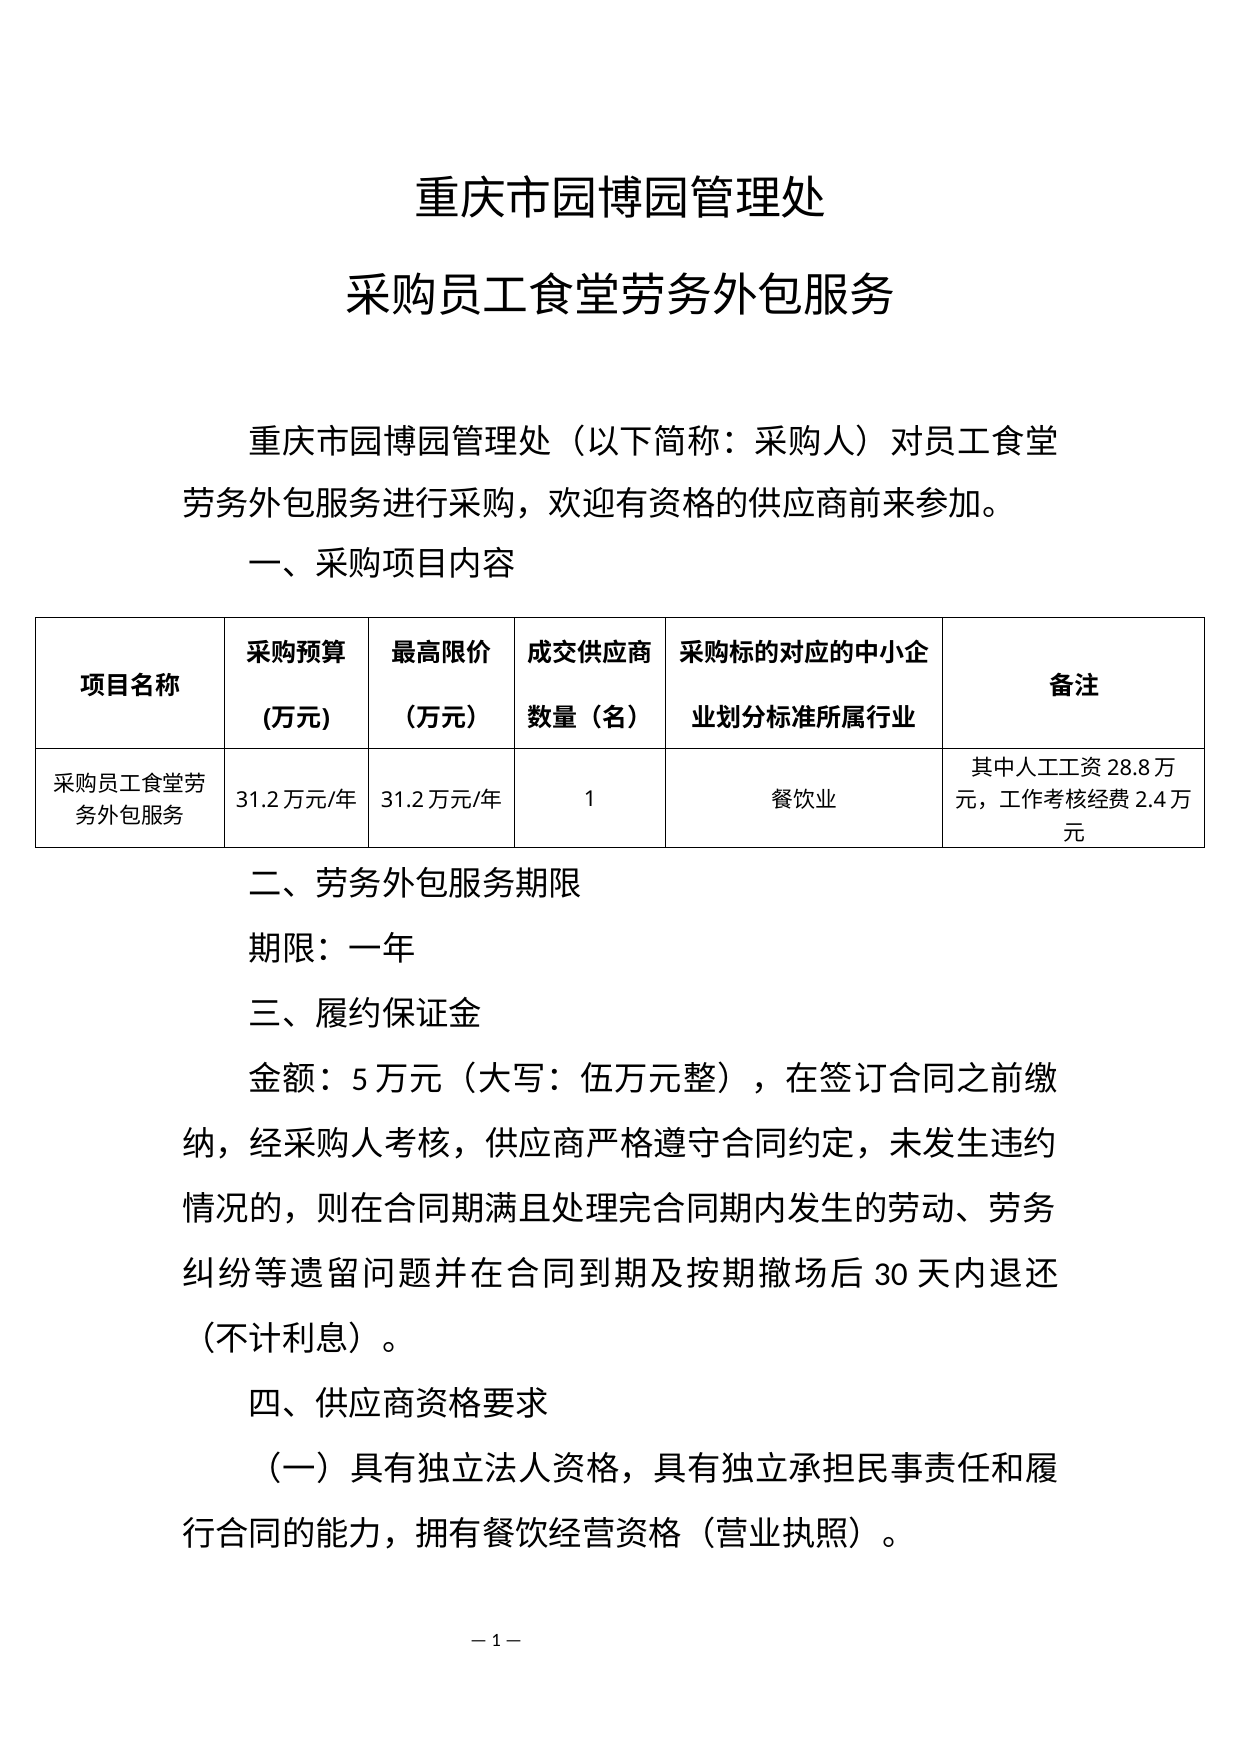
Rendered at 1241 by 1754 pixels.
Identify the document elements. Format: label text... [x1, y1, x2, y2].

table_header 项目名称 [36, 618, 224, 748]
table_cell 餐饮业 [666, 749, 942, 847]
subtitle 一、采购项目内容 [182, 528, 1058, 593]
text 金额：5万元（大写：伍万元整），在签订合同之前缴纳，经采购人考核，供应商严格遵守合同约定，未发生违约情况的，则在合同期满且处理完合同期内发生的劳动、劳务纠纷等遗留问题并在合同到期及按期撤场后30天内退还（不计利息）。 [182, 1043, 1058, 1368]
table_cell 其中人工工资28.8万元，工作考核经费2.4万元 [943, 749, 1204, 847]
table_header 备注 [943, 618, 1204, 748]
list 三、履约保证金 [182, 978, 1058, 1043]
table_header 成交供应商 数量（名） [515, 618, 665, 748]
table_header 最高限价 （万元） [369, 618, 514, 748]
text 重庆市园博园管理处 [182, 146, 1058, 243]
list 二、劳务外包服务期限 [182, 848, 1058, 913]
table_cell 31.2万元/年 [225, 749, 368, 847]
table_header 采购标的对应的中小企业划分标准所属行业 [666, 618, 942, 748]
table_header 采购预算 (万元) [225, 618, 368, 748]
list 期限：一年 [182, 913, 1058, 978]
table_cell 采购员工食堂劳务外包服务 [36, 749, 224, 847]
table_cell 31.2万元/年 [369, 749, 514, 847]
text 重庆市园博园管理处（以下简称：采购人）对员工食堂劳务外包服务进行采购，欢迎有资格的供应商前来参加。 [182, 403, 1058, 528]
list 四、供应商资格要求 [182, 1368, 1058, 1433]
text 采购员工食堂劳务外包服务 [182, 243, 1058, 341]
table_cell 1 [515, 749, 665, 847]
text （一）具有独立法人资格，具有独立承担民事责任和履行合同的能力，拥有餐饮经营资格（营业执照）。 [182, 1433, 1058, 1563]
